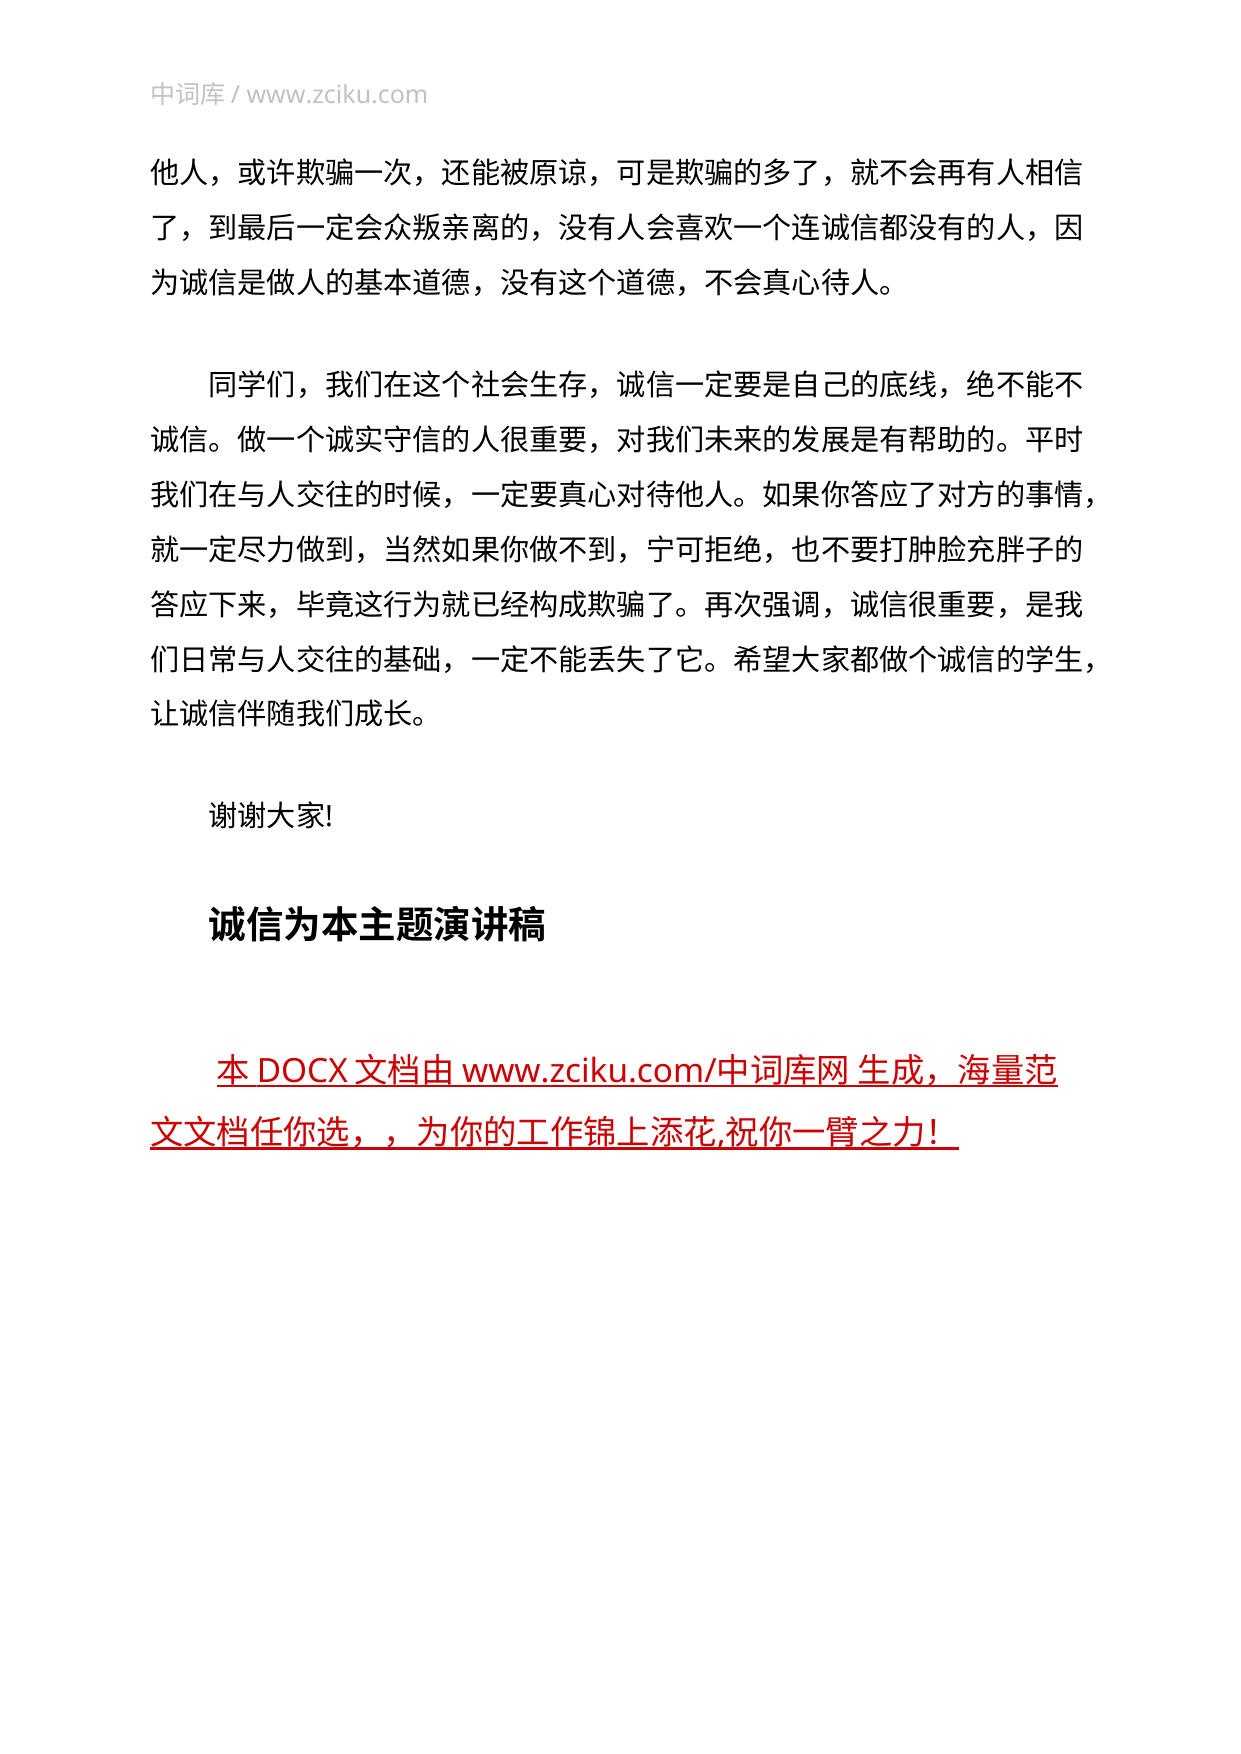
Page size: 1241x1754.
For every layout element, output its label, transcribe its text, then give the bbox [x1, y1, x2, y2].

text 同学们，我们在这个社会生存，诚信一定要是自己的底线，绝不能不诚信。做一个诚实守信的人很重要，对我们未来的发展是有帮助的。平时我们在与人交往的时候，一定要真心对待他人。如果你答应了对方的事情，就一定尽力做到，当然如果你做不到，宁可拒绝，也不要打肿脸充胖子的答应下来，毕竟这行为就已经构成欺骗了。再次强调，诚信很重要，是我们日常与人交往的基础，一定不能丢失了它。希望大家都做个诚信的学生，让诚信伴随我们成长。 [150, 362, 1090, 733]
text 诚信为本主题演讲稿 [150, 895, 1090, 949]
text 谢谢大家! [150, 793, 1090, 835]
text 本DOCX文档由 www.zciku.com/中词库网 生成，海量范文文档任你选，，为你的工作锦上添花,祝你一臂之力！ [150, 1043, 1090, 1154]
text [150, 150, 1090, 302]
